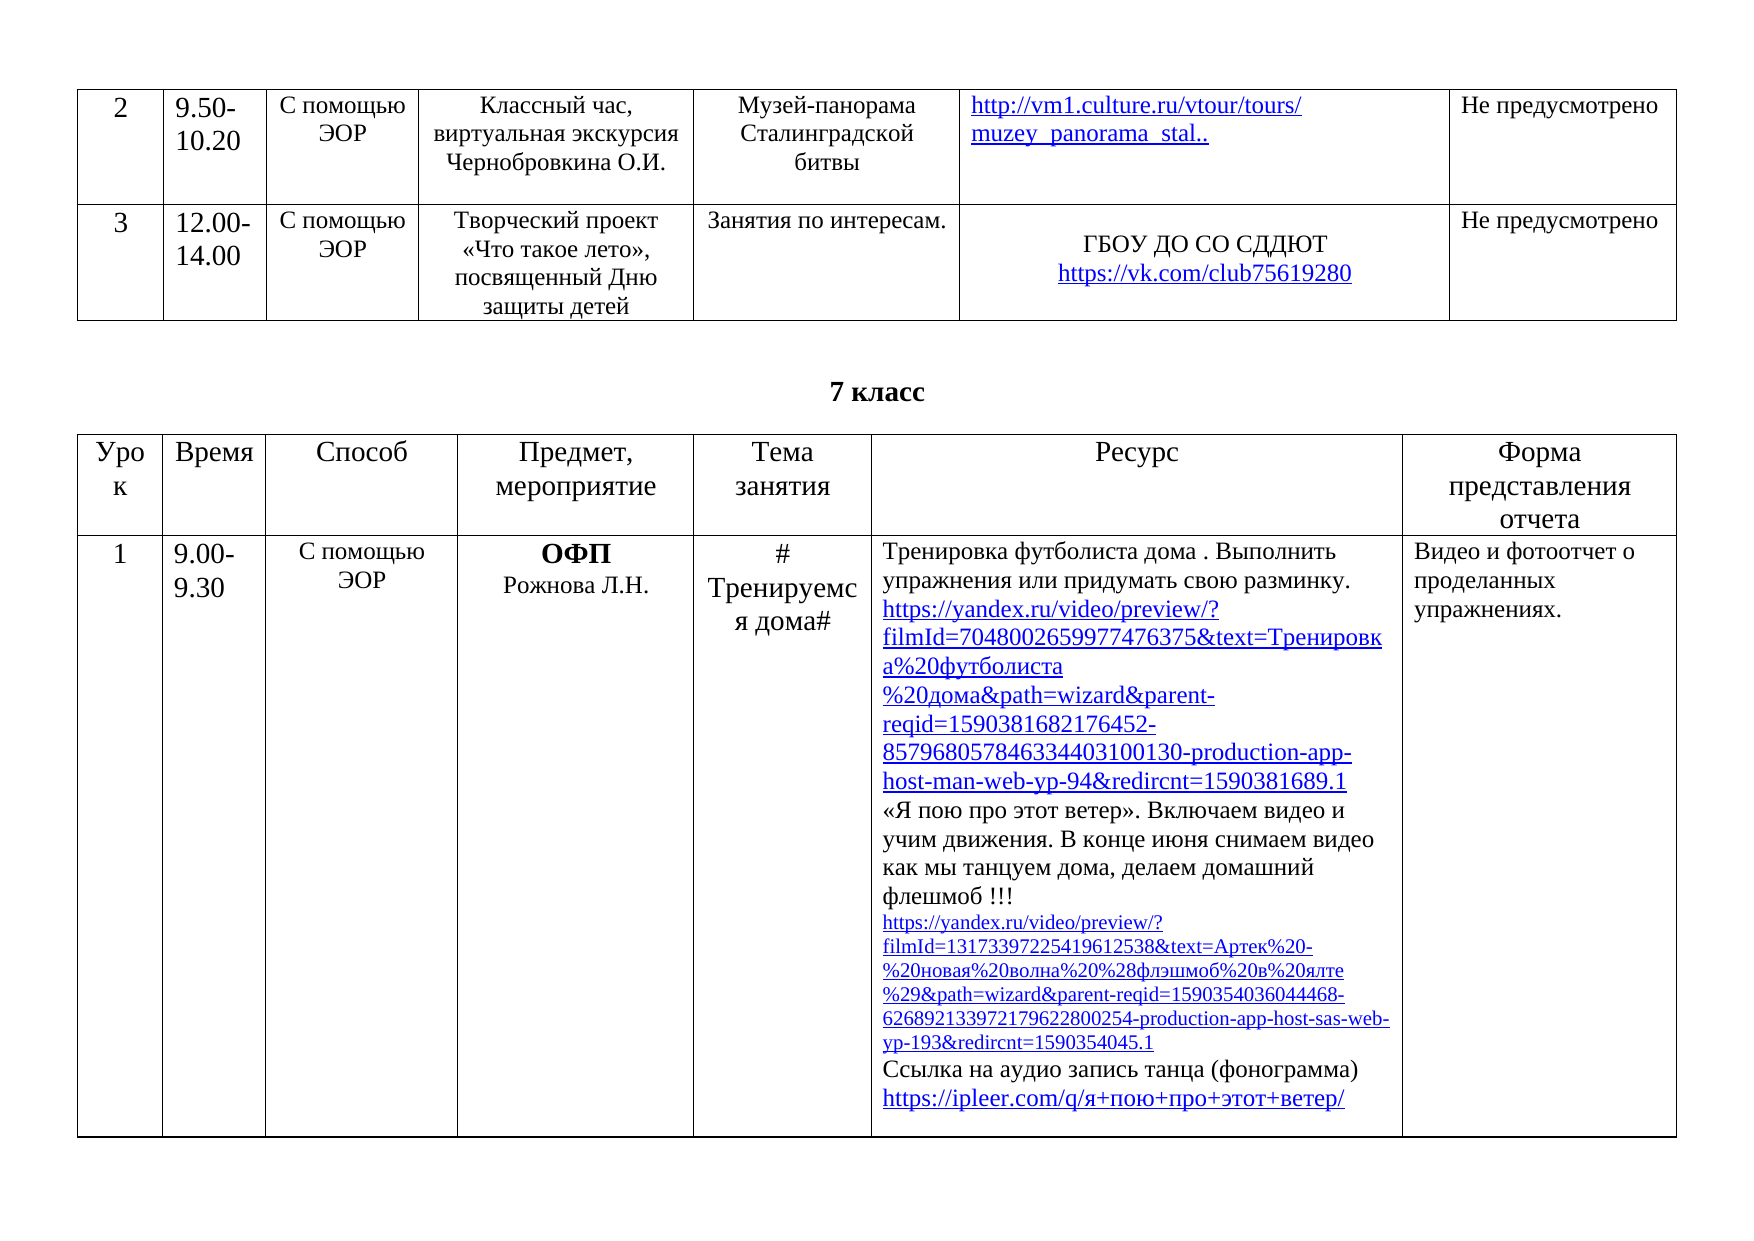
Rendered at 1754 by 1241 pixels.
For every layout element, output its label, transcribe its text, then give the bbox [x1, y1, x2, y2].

table_header Способ [266, 435, 457, 535]
table_cell 9.50-10.20 [164, 90, 266, 204]
table_header Урок [78, 435, 162, 535]
table_cell С помощью ЭОР [267, 90, 418, 204]
table_header Тема занятия [694, 435, 871, 535]
table_cell 1 [78, 536, 162, 1136]
table_cell Творческий проект «Что такое лето», посвященный Дню защиты детей [419, 205, 693, 320]
table_header Предмет, мероприятие [458, 435, 693, 535]
table_cell Тренировка футболиста дома . Выполнить упражнения или придумать свою разминку. https://yandex.ru/video/preview/?filmId=7048002659977476375&text=Тренировка%20футболиста%20дома&path=wizard&parent-reqid=1590381682176452-857968057846334403100130-production-app-host-man-web-yp-94&redircnt=1590381689.1 «Я пою про этот ветер». Включаем видео и учим движения. В конце июня снимаем видео как мы танцуем дома, делаем домашний флешмоб !!! https://yandex.ru/video/preview/?filmId=13173397225419612538&text=Артек%20-%20новая%20волна%20%28флэшмоб%20в%20ялте%29&path=wizard&parent-reqid=1590354036044468-626892133972179622800254-production-app-host-sas-web-yp-193&redircnt=1590354045.1 Ссылка на аудио запись танца (фонограмма) https://ipleer.com/q/я+пою+про+этот+ветер/ [872, 536, 1402, 1136]
text 7 класс [89, 374, 1665, 408]
table_cell ГБОУ ДО СО СДДЮТ https://vk.com/club75619280 [960, 205, 1449, 320]
table_cell С помощью ЭОР [266, 536, 457, 1136]
table_cell Не предусмотрено [1450, 205, 1676, 320]
table_cell #Тренируемся дома# [694, 536, 871, 1136]
table_cell Не предусмотрено [1450, 90, 1676, 204]
table_cell Занятия по интересам. [694, 205, 959, 320]
table_header Время [163, 435, 265, 535]
table_cell С помощью ЭОР [267, 205, 418, 320]
table_cell Классный час, виртуальная экскурсия Чернобровкина О.И. [419, 90, 693, 204]
table_header Ресурс [872, 435, 1402, 535]
table_cell Видео и фотоотчет о проделанных упражнениях. [1403, 536, 1676, 1136]
table_cell 12.00-14.00 [164, 205, 266, 320]
table_cell 2 [78, 90, 163, 204]
table_cell http://vm1.culture.ru/vtour/tours/muzey_panorama_stal.. [960, 90, 1449, 204]
table_cell Музей-панорама Сталинградской битвы [694, 90, 959, 204]
table_cell 9.00-9.30 [163, 536, 265, 1136]
table_header Форма представления отчета [1403, 435, 1676, 535]
table_cell ОФП Рожнова Л.Н. [458, 536, 693, 1136]
table_cell 3 [78, 205, 163, 320]
